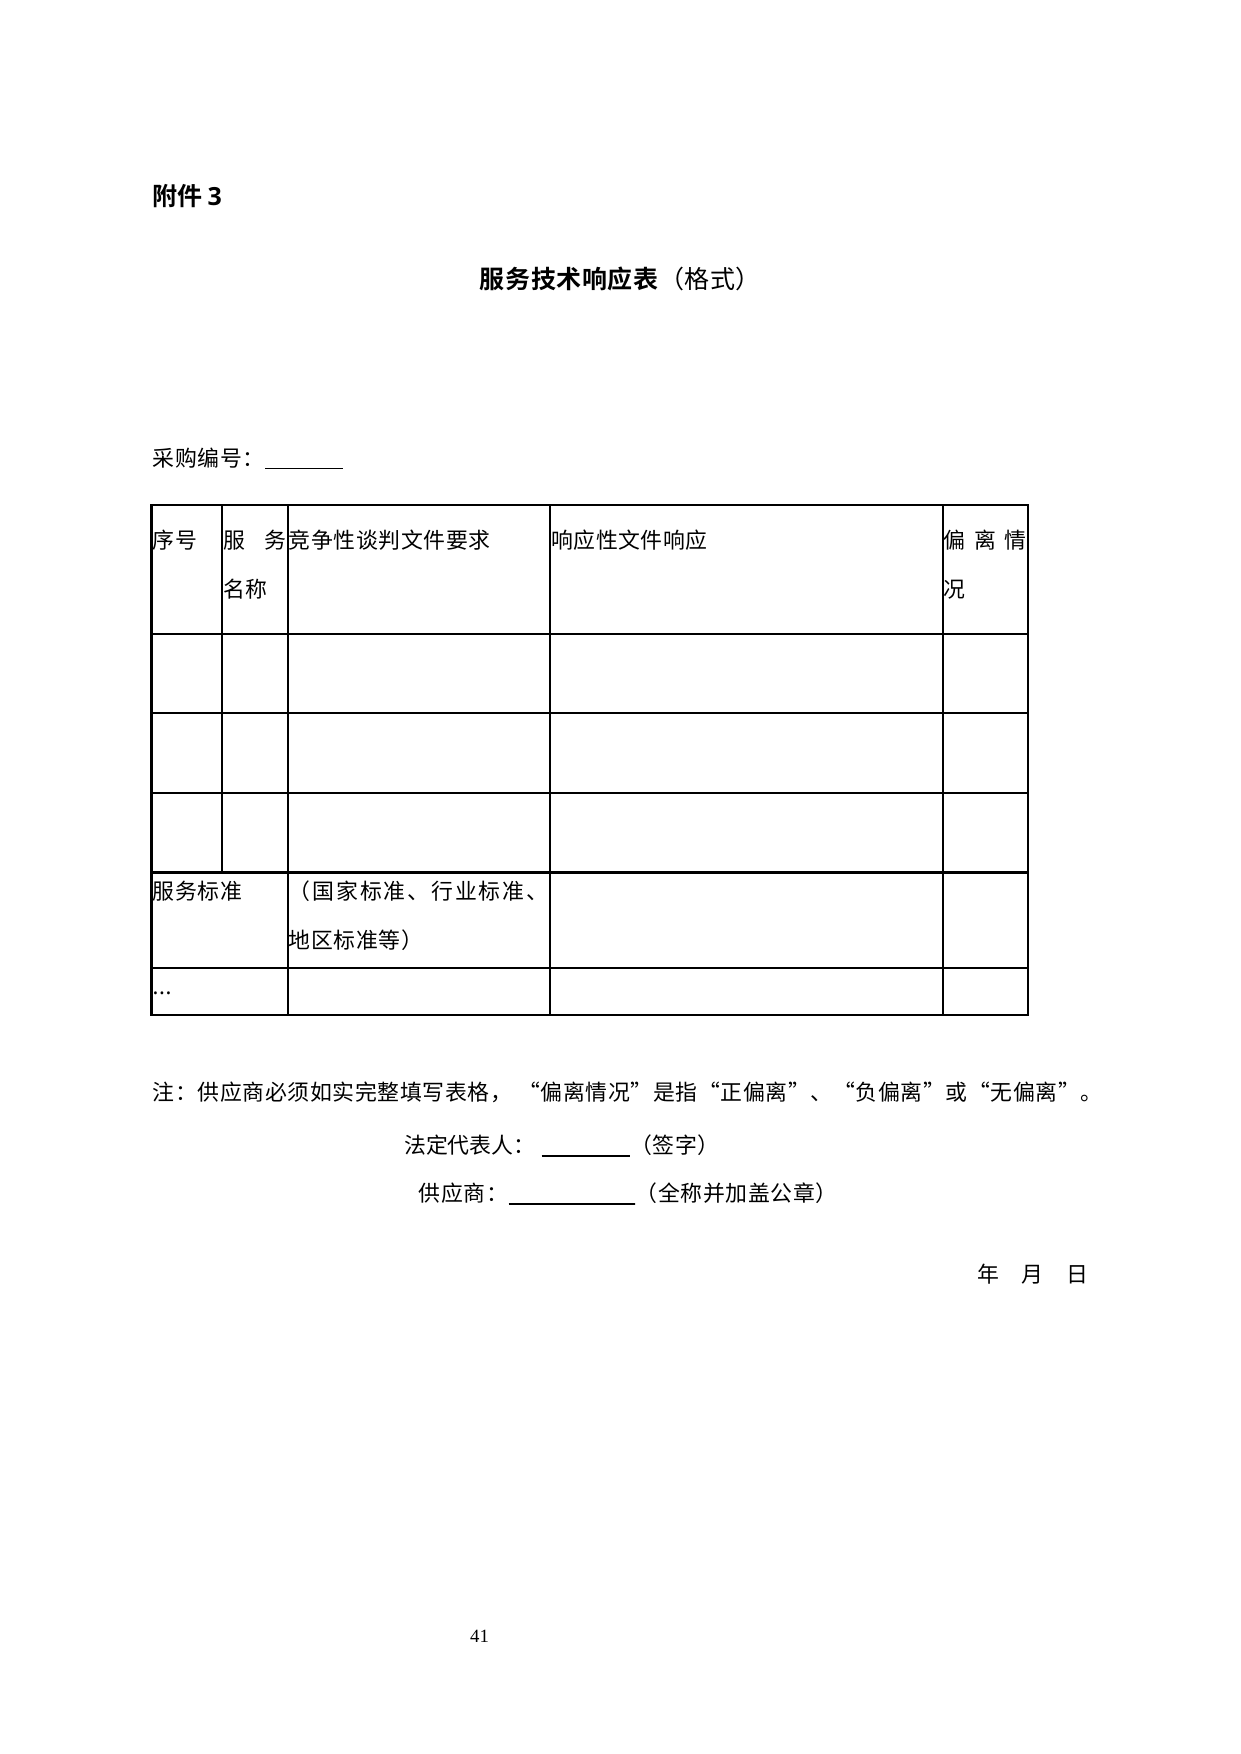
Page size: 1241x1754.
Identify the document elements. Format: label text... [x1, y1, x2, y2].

table_cell [551, 635, 942, 712]
table_cell [551, 794, 942, 871]
text 供应商： （全称并加盖公章） [152, 1176, 1088, 1208]
table_header 响应性文件响应 [551, 506, 942, 633]
text 法定代表人： （签字） [152, 1128, 1088, 1160]
table_header 服务名称 [223, 506, 287, 633]
table_header 偏离情况 [944, 506, 1027, 633]
table_cell ... [153, 969, 287, 1014]
table_cell [289, 714, 549, 792]
text 附件3 [152, 162, 1088, 227]
table_cell 服务标准 [153, 874, 287, 967]
table_cell [551, 714, 942, 792]
table_cell [289, 969, 549, 1014]
text 采购编号： [152, 441, 1088, 472]
table_cell [153, 794, 221, 871]
table_cell [944, 635, 1027, 712]
table_cell [944, 714, 1027, 792]
table_cell [223, 714, 287, 792]
table_cell [153, 635, 221, 712]
table_cell [551, 969, 942, 1014]
table_cell [289, 635, 549, 712]
table_cell [289, 794, 549, 871]
table_cell [944, 794, 1027, 871]
table_header 竞争性谈判文件要求 [289, 506, 549, 633]
table_header 序号 [153, 506, 221, 633]
table_cell [153, 714, 221, 792]
table_cell [944, 874, 1027, 967]
text 注：供应商必须如实完整填写表格， “偏离情况”是指“正偏离”、“负偏离”或“无偏离”。 [152, 1074, 1088, 1107]
table_cell （国家标准、行业标准、地区标准等） [289, 874, 549, 967]
table_cell [551, 874, 942, 967]
text 年 月 日 [152, 1256, 1088, 1289]
table_cell [223, 635, 287, 712]
text 服务技术响应表（格式） [152, 245, 1088, 310]
table_cell [223, 794, 287, 871]
table_cell [944, 969, 1027, 1014]
